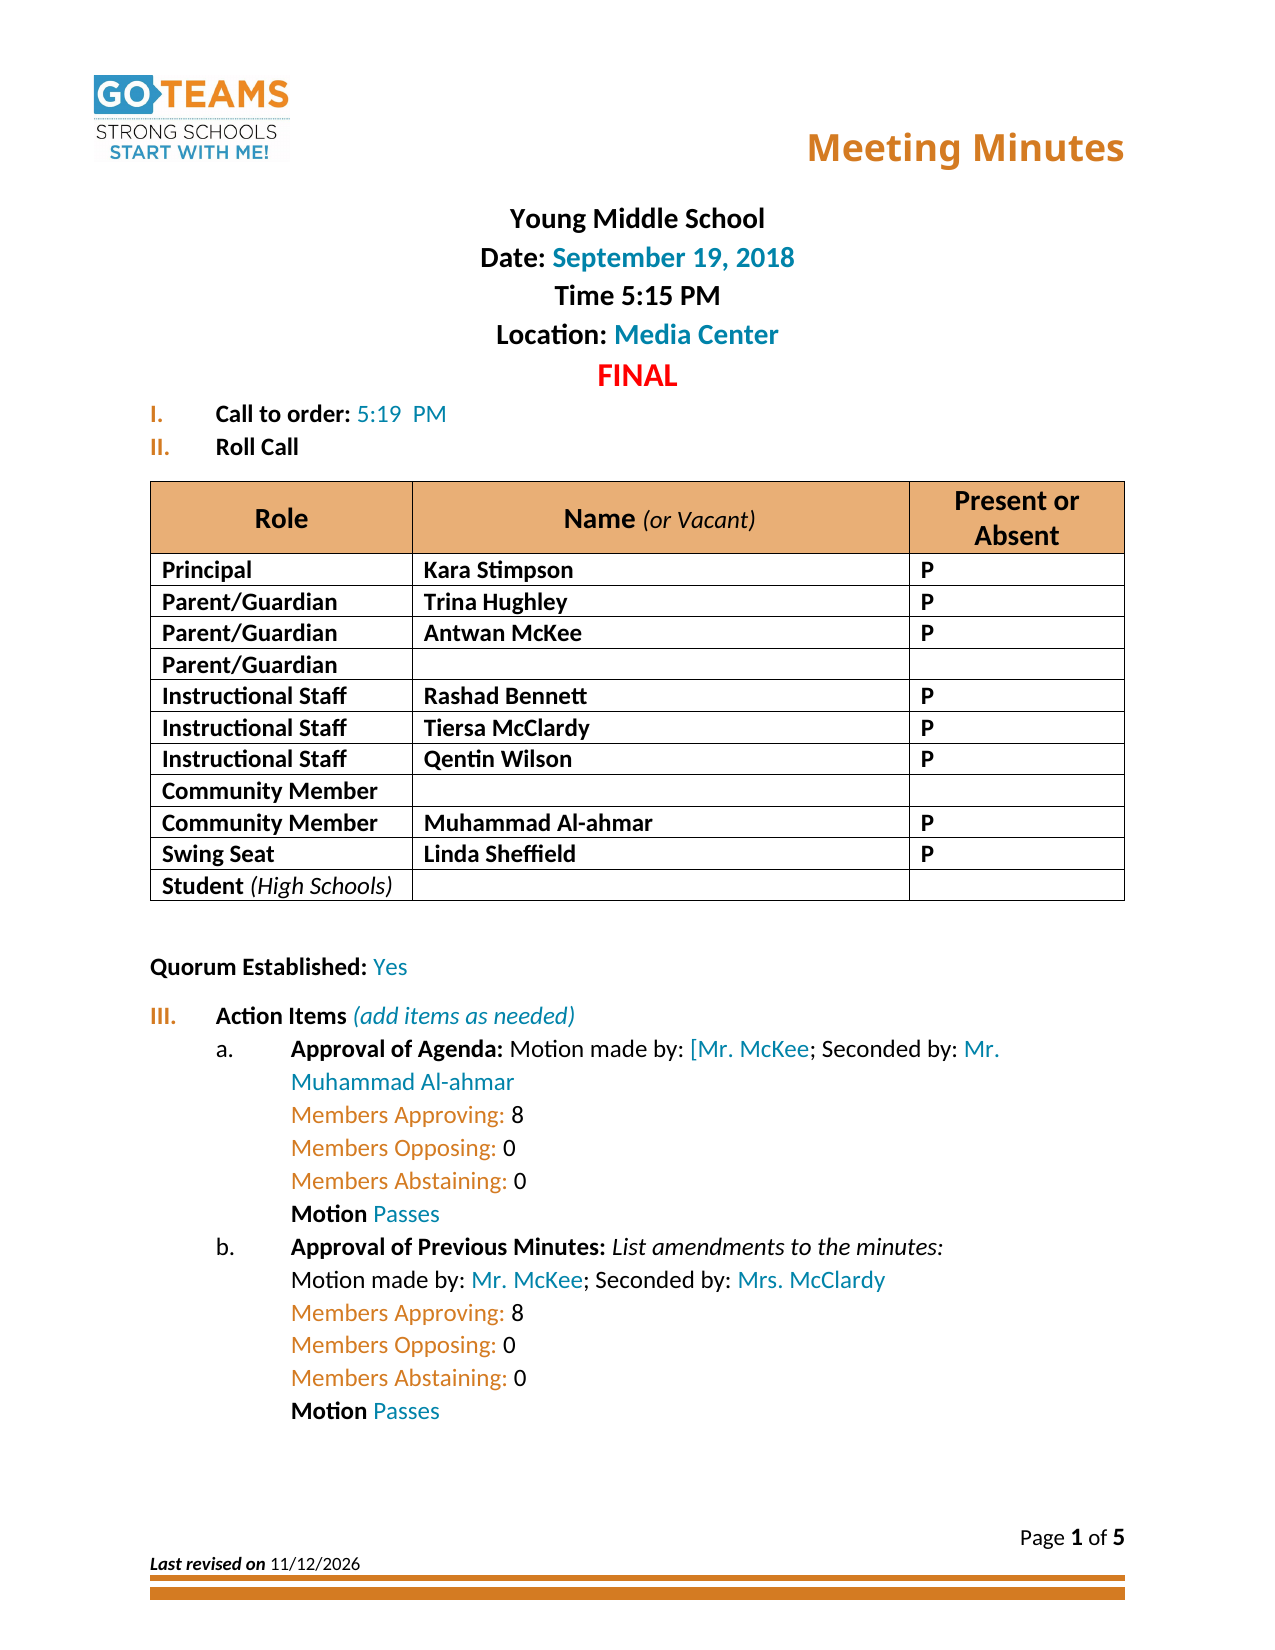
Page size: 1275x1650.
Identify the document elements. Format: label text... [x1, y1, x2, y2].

text FINAL [150, 354, 1125, 395]
table_cell Principal [151, 554, 412, 585]
text Young Middle School [150, 201, 1125, 236]
table_cell Instructional Staff [151, 712, 412, 742]
table_cell Rashad Bennett [413, 680, 909, 711]
text Date: September 19, 2018 [150, 239, 1125, 275]
table_cell P [910, 712, 1124, 742]
list Members Approving: 8 [291, 1297, 1125, 1327]
table_cell Tiersa McClardy [413, 712, 909, 742]
table_cell [413, 649, 909, 679]
list Call to order: 5:19 PM [150, 398, 1125, 429]
table_cell [910, 649, 1124, 679]
table_cell P [910, 617, 1124, 648]
table_cell [413, 870, 909, 900]
list Members Opposing: 0 [291, 1330, 1125, 1360]
table_cell Trina Hughley [413, 586, 909, 616]
table_cell [413, 775, 909, 806]
table_cell P [910, 838, 1124, 869]
table_cell P [910, 680, 1124, 711]
table_cell P [910, 807, 1124, 837]
list Roll Call [150, 431, 1125, 462]
table_cell Antwan McKee [413, 617, 909, 648]
table_header Name (or Vacant) [413, 482, 909, 553]
table_header Role [151, 482, 412, 553]
list Motion Passes [291, 1396, 1125, 1426]
text Location: Media Center [150, 316, 1125, 352]
table_cell Qentin Wilson [413, 744, 909, 774]
table_cell Student (High Schools) [151, 870, 412, 900]
list Approval of Previous Minutes: List amendments to the minutes: [216, 1231, 1125, 1261]
text Time 5:15 PM [150, 277, 1125, 313]
list Motion made by: Mr. McKee; Seconded by: Mrs. McClardy [291, 1264, 1125, 1294]
table_cell [910, 775, 1124, 806]
table_cell P [910, 586, 1124, 616]
table_header Present or Absent [910, 482, 1124, 553]
list Action Items (add items as needed) [150, 1001, 1125, 1031]
list Members Approving: 8 [291, 1099, 1125, 1130]
table_cell Linda Sheffield [413, 838, 909, 869]
list Members Abstaining: 0 [291, 1363, 1125, 1393]
table_cell Instructional Staff [151, 680, 412, 711]
table_cell Kara Stimpson [413, 554, 909, 585]
table_cell Community Member [151, 775, 412, 806]
table_cell Parent/Guardian [151, 649, 412, 679]
table_cell Instructional Staff [151, 744, 412, 774]
table_cell P [910, 744, 1124, 774]
table_cell P [910, 554, 1124, 585]
list Approval of Agenda: Motion made by: [Mr. McKee; Seconded by: Mr. Muhammad Al-ahmar [216, 1033, 1125, 1097]
table_cell Community Member [151, 807, 412, 837]
picture [93, 75, 290, 162]
table_cell Swing Seat [151, 838, 412, 869]
list Motion Passes [291, 1198, 1125, 1228]
text Quorum Established: Yes [150, 951, 1125, 981]
list Members Abstaining: 0 [291, 1165, 1125, 1196]
table_cell Parent/Guardian [151, 586, 412, 616]
list Members Opposing: 0 [291, 1132, 1125, 1163]
table_cell [910, 870, 1124, 900]
table_cell Parent/Guardian [151, 617, 412, 648]
table_cell Muhammad Al-ahmar [413, 807, 909, 837]
